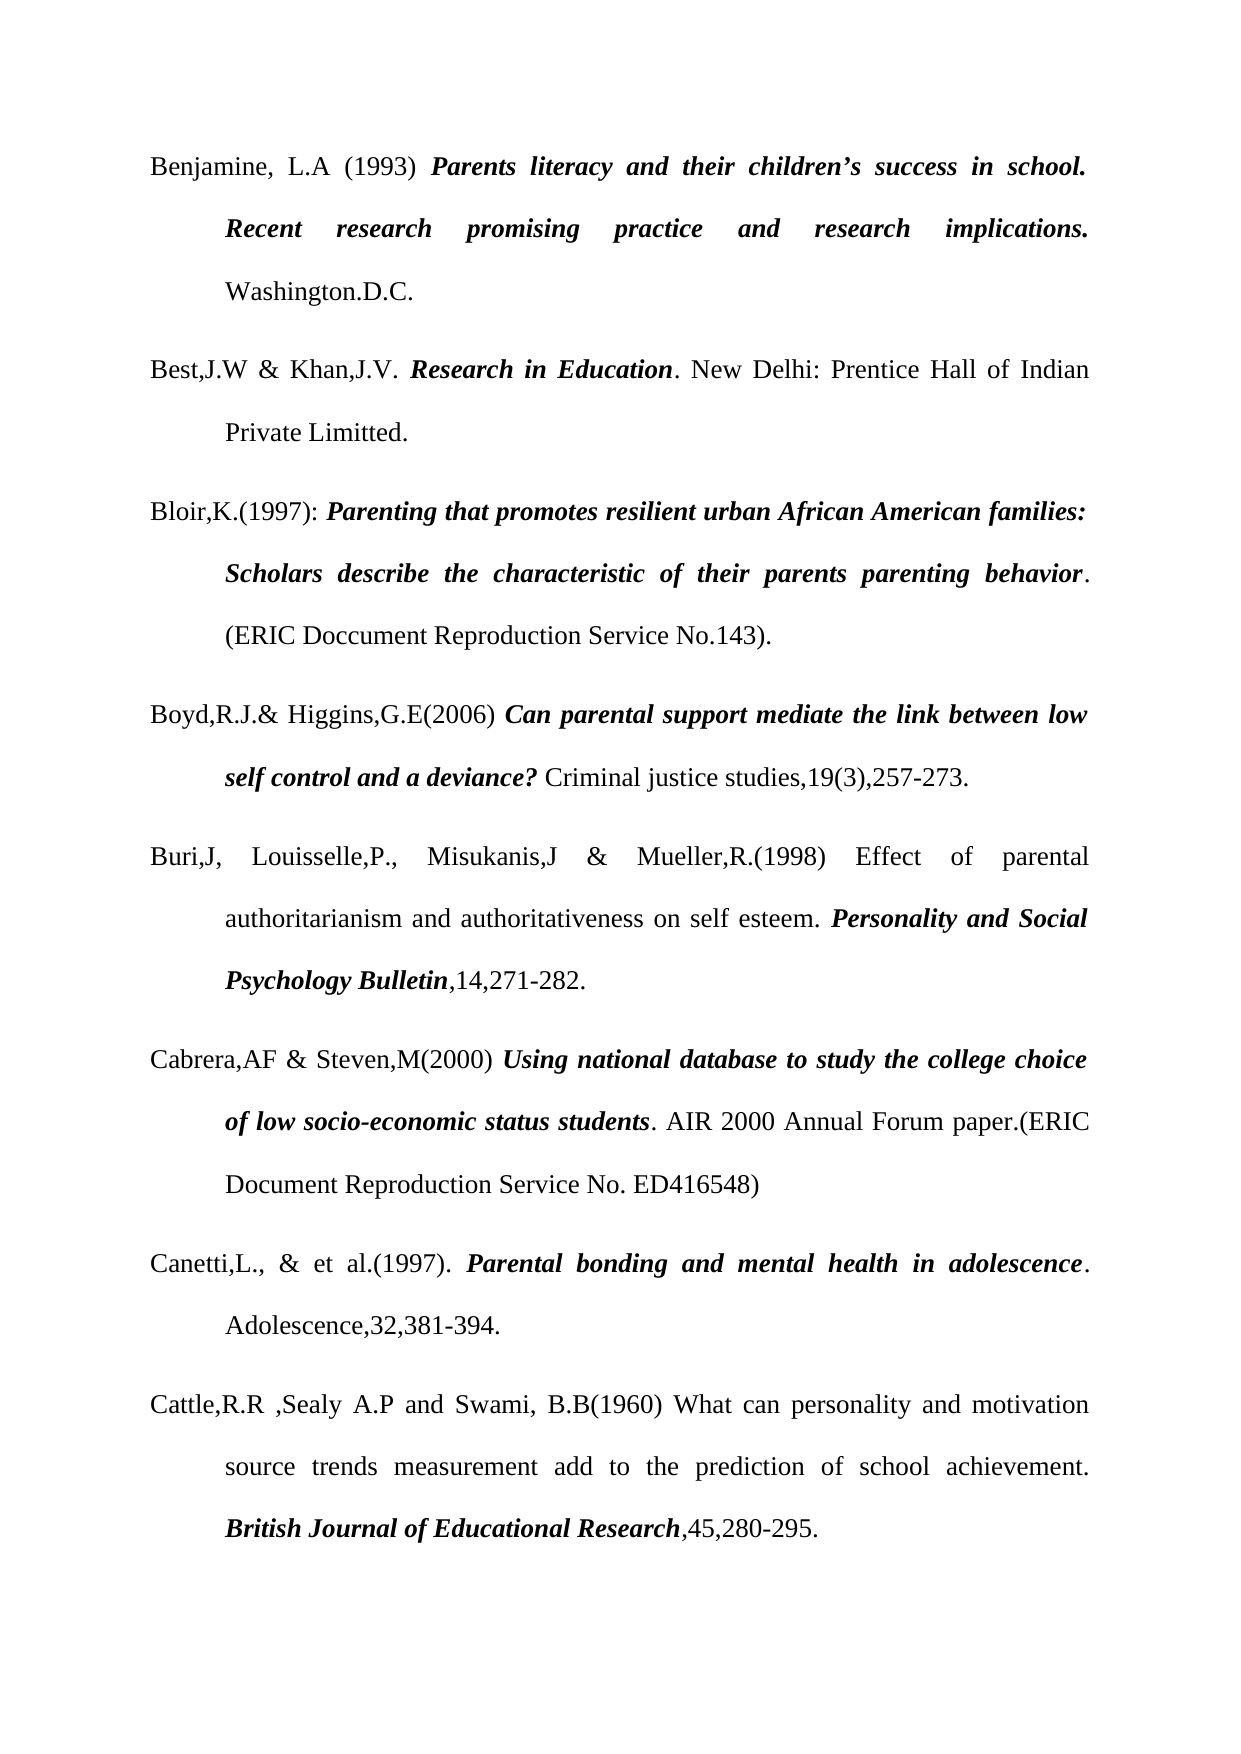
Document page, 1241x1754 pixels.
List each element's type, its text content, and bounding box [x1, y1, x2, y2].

text Buri,J, Louisselle,P., Misukanis,J & Mueller,R.(1998) Effect of parental authoritarianism and authoritativeness on self esteem. Personality and Social Psychology Bulletin,14,271-282. [150, 839, 1090, 995]
text Bloir,K.(1997): Parenting that promotes resilient urban African American families: Scholars describe the characteristic of their parents parenting behavior.(ERIC Doccument Reproduction Service No.143). [150, 495, 1090, 651]
text Best,J.W & Khan,J.V. Research in Education. : Prentice Hall of Indian Private Limitted. [150, 353, 1090, 447]
text Cattle,R.R ,Sealy A.P and Swami, B.B(1960) What can personality and motivation source trends measurement add to the prediction of school achievement. British Journal of Educational Research,45,280-295. [150, 1388, 1090, 1544]
text Canetti,L., & et al.(1997). Parental bonding and mental health in adolescence. Adolescence,32,381-394. [150, 1247, 1090, 1340]
text Benjamine, L.A (1993) Parents literacy and their children’s success in school. Recent research promising practice and research implications. Washington.D.C. [150, 150, 1090, 306]
text Cabrera,AF & Steven,M(2000) Using national database to study the college choice of low socio-economic status students. AIR 2000 Annual Forum paper.(ERIC Document Reproduction Service No. ED416548) [150, 1043, 1090, 1199]
text Boyd,R.J.& Higgins,G.E(2006) Can parental support mediate the link between low self control and a deviance? Criminal justice studies,19(3),257-273. [150, 698, 1090, 792]
